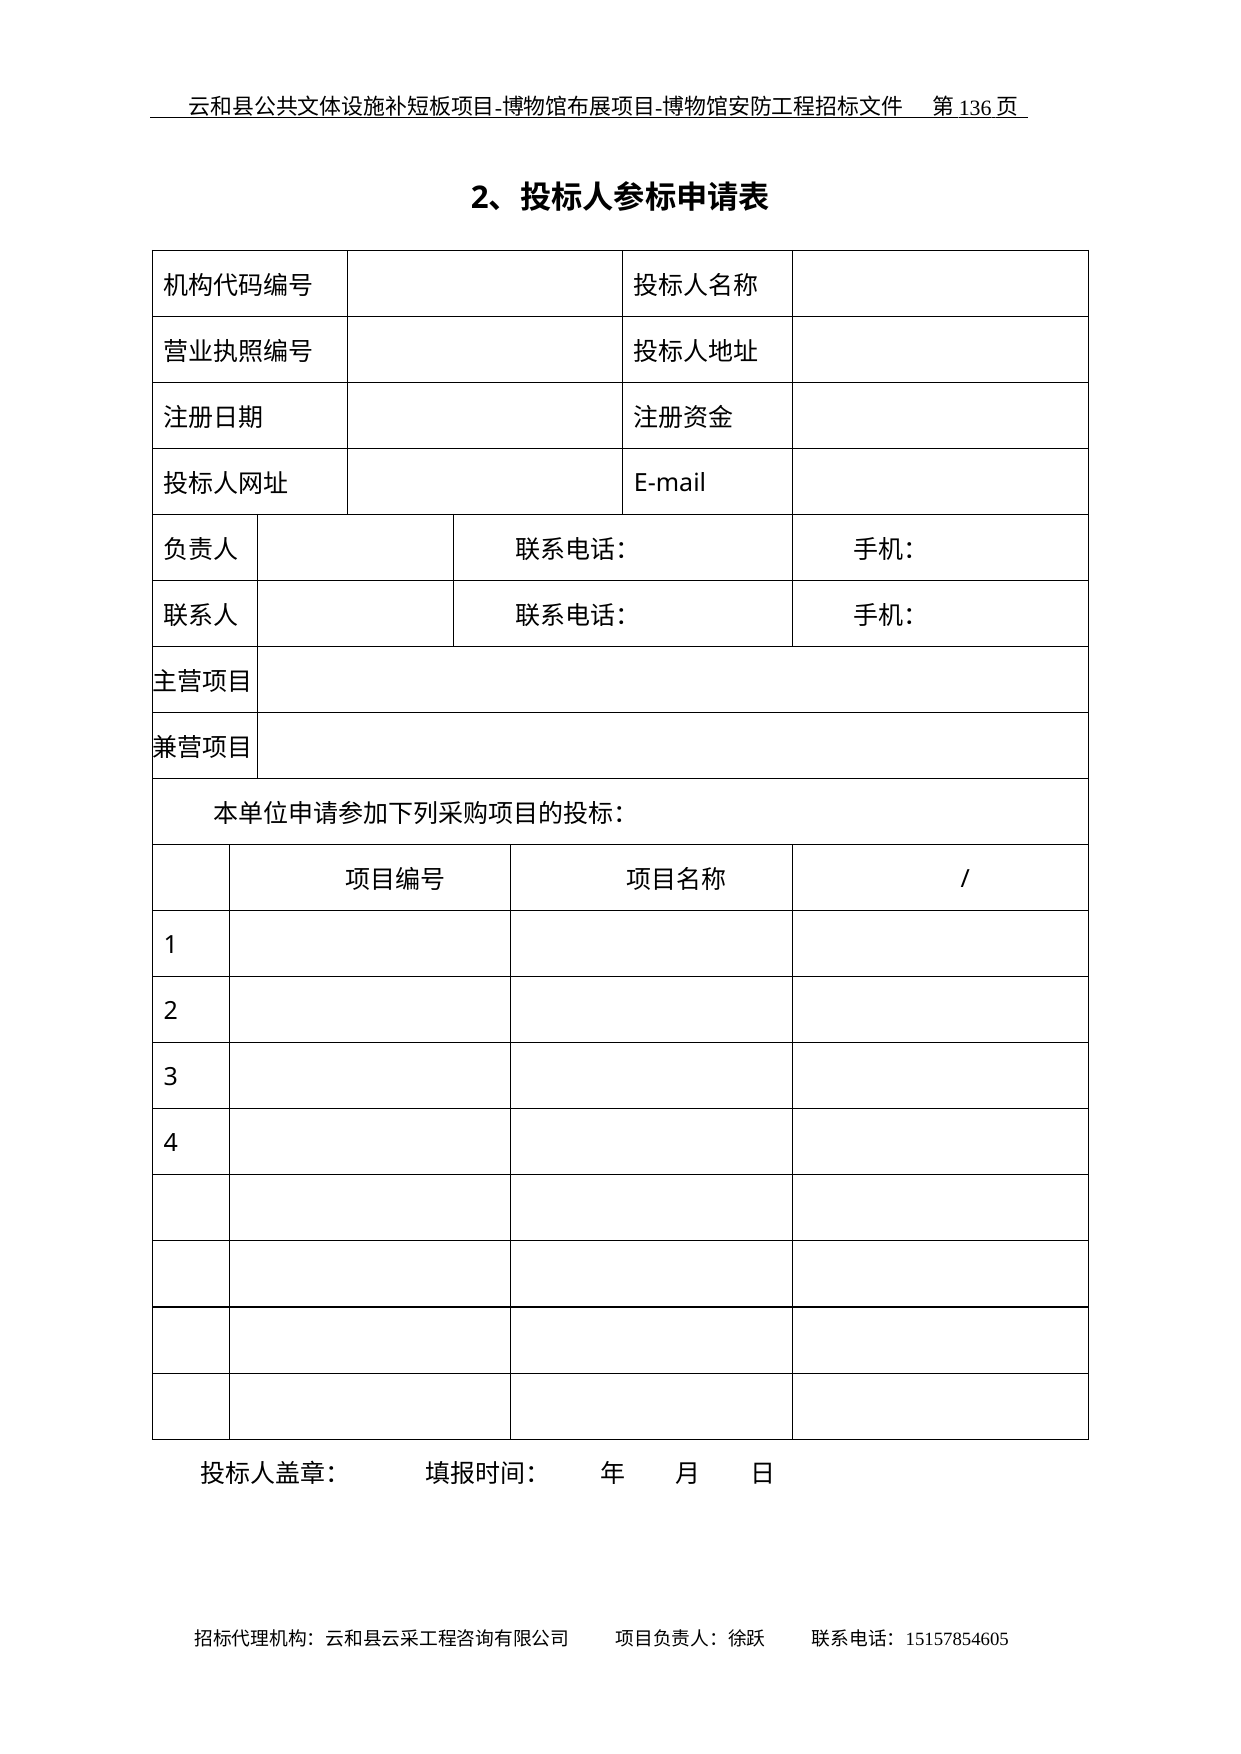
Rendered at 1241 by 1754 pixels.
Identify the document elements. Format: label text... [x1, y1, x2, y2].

table_cell [258, 713, 1088, 778]
table_cell [230, 1308, 510, 1372]
table_cell [230, 1374, 510, 1438]
table_header 机构代码编号 [153, 251, 347, 316]
table_cell [230, 1175, 510, 1240]
table_cell 注册日期 [153, 383, 347, 448]
table_cell [511, 1109, 792, 1174]
table_cell [511, 1374, 792, 1438]
table_cell [153, 1241, 229, 1306]
table_cell [230, 1043, 510, 1108]
table_cell 项目编号 [230, 845, 510, 910]
table_cell 联系人 [153, 581, 257, 646]
table_cell [793, 1308, 1088, 1372]
table_cell [793, 977, 1088, 1042]
table_header [348, 251, 622, 316]
table_cell [258, 515, 453, 580]
text 2、投标人参标申请表 [150, 162, 1090, 227]
table_cell [793, 449, 1088, 514]
table_cell 联系电话： [454, 581, 792, 646]
table_cell [348, 317, 622, 382]
table_cell 4 [153, 1109, 229, 1174]
table_cell 负责人 [153, 515, 257, 580]
table_cell [793, 1175, 1088, 1240]
table_cell [793, 317, 1088, 382]
table_cell [511, 1241, 792, 1306]
table_cell / [793, 845, 1088, 910]
table_cell [793, 1374, 1088, 1438]
table_cell [230, 977, 510, 1042]
table_cell 项目名称 [511, 845, 792, 910]
table_cell 投标人地址 [623, 317, 792, 382]
table_cell 兼营项目 [153, 713, 257, 778]
table_cell 主营项目 [153, 647, 257, 712]
table_cell [348, 449, 622, 514]
table_cell [793, 383, 1088, 448]
table_cell [793, 911, 1088, 976]
table_cell [511, 977, 792, 1042]
table_cell [258, 581, 453, 646]
table_cell [511, 1308, 792, 1372]
table_cell 注册资金 [623, 383, 792, 448]
table_cell [153, 1374, 229, 1438]
table_cell [793, 1109, 1088, 1174]
table_cell [348, 383, 622, 448]
table_cell 联系电话： [454, 515, 792, 580]
table_cell [793, 1241, 1088, 1306]
table_cell 2 [153, 977, 229, 1042]
table_cell E-mail [623, 449, 792, 514]
table_header [793, 251, 1088, 316]
table_cell 投标人网址 [153, 449, 347, 514]
table_cell [230, 911, 510, 976]
table_cell [153, 1175, 229, 1240]
table_cell [153, 1308, 229, 1372]
table_cell 手机： [793, 515, 1088, 580]
table_cell [258, 647, 1088, 712]
table_cell [511, 911, 792, 976]
table_cell 本单位申请参加下列采购项目的投标： [153, 779, 1088, 844]
table_cell 3 [153, 1043, 229, 1108]
table_cell 1 [153, 911, 229, 976]
table_header 投标人名称 [623, 251, 792, 316]
table_cell 手机： [793, 581, 1088, 646]
table_cell 营业执照编号 [153, 317, 347, 382]
table_cell [230, 1241, 510, 1306]
table_cell [511, 1175, 792, 1240]
table_cell [511, 1043, 792, 1108]
table_cell [153, 845, 229, 910]
table_cell [793, 1043, 1088, 1108]
text 投标人盖章： 填报时间： 年 月 日 [150, 1439, 1090, 1504]
table_cell [230, 1109, 510, 1174]
